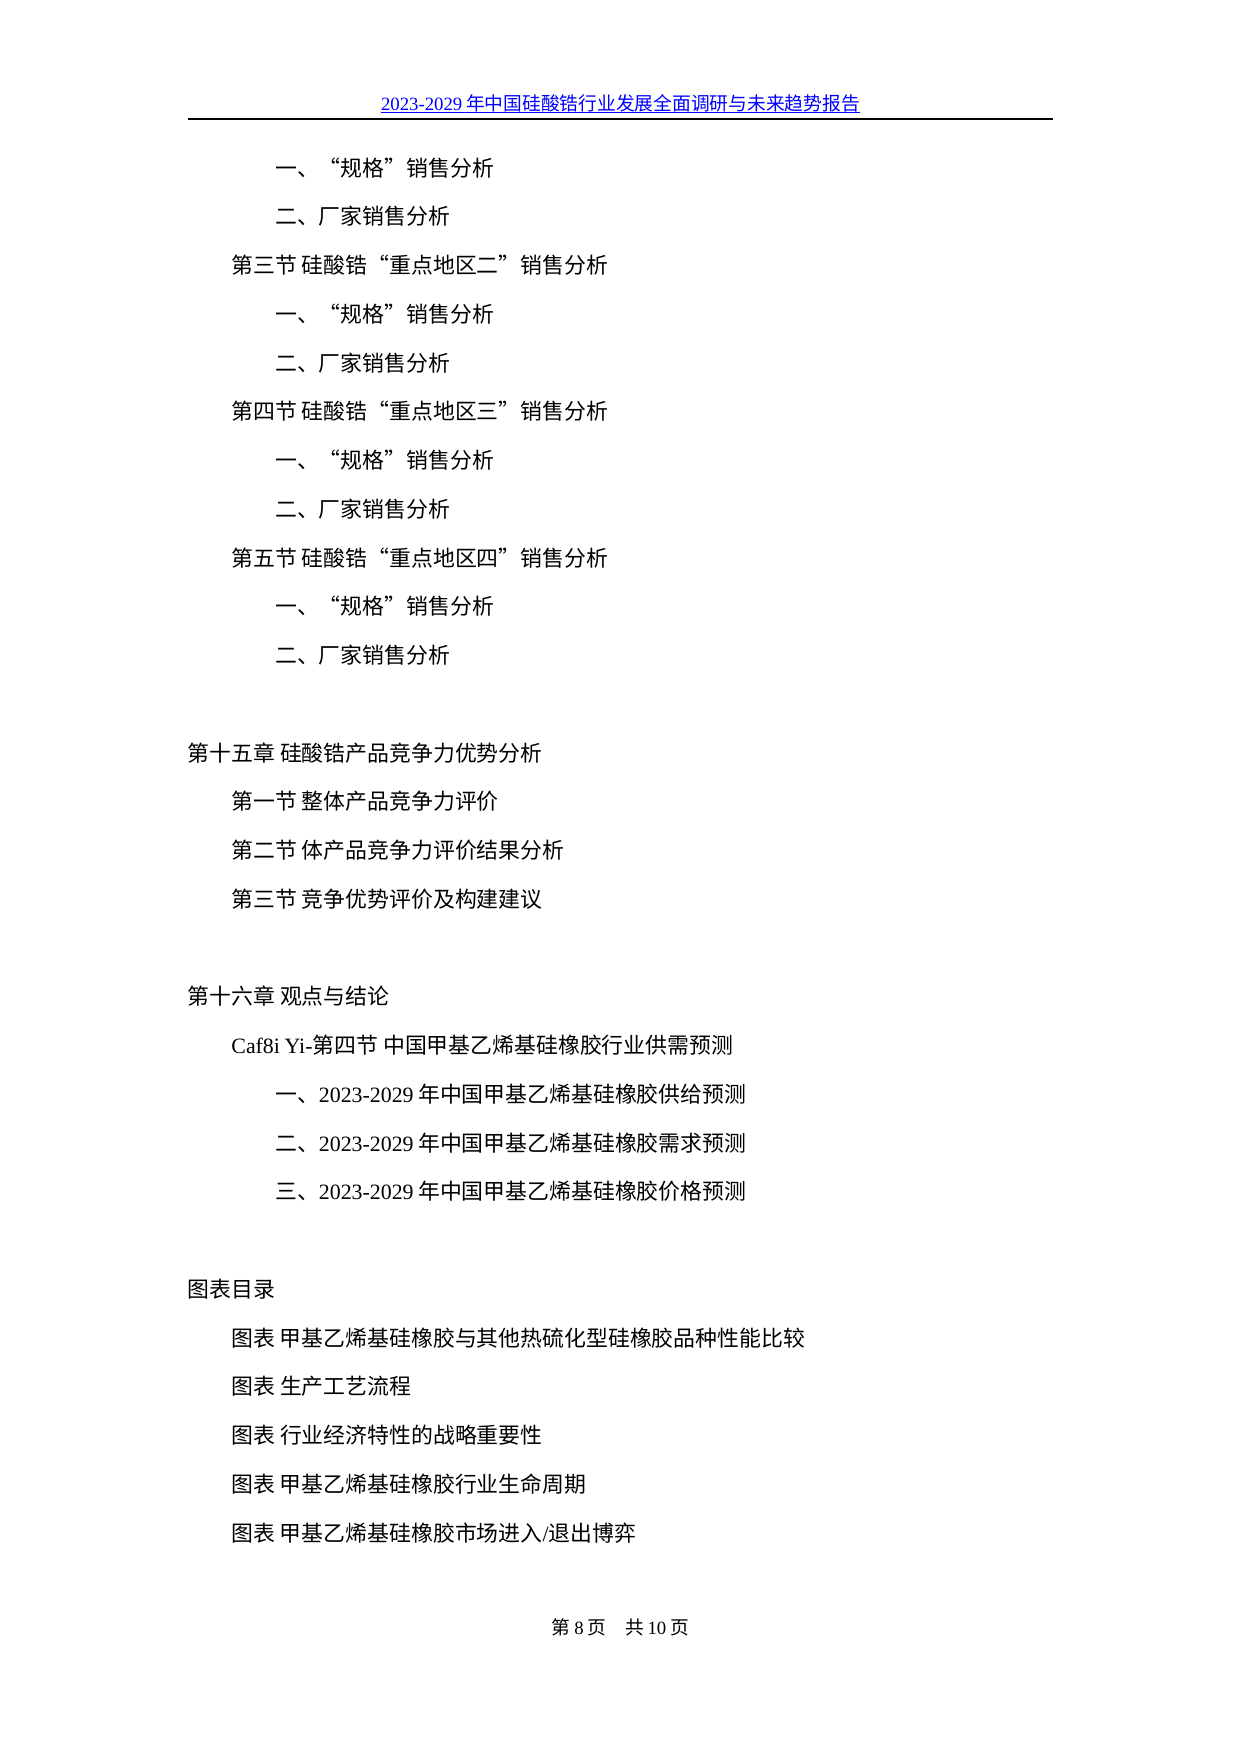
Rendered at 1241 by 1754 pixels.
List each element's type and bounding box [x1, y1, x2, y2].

text [187, 150, 1053, 1548]
